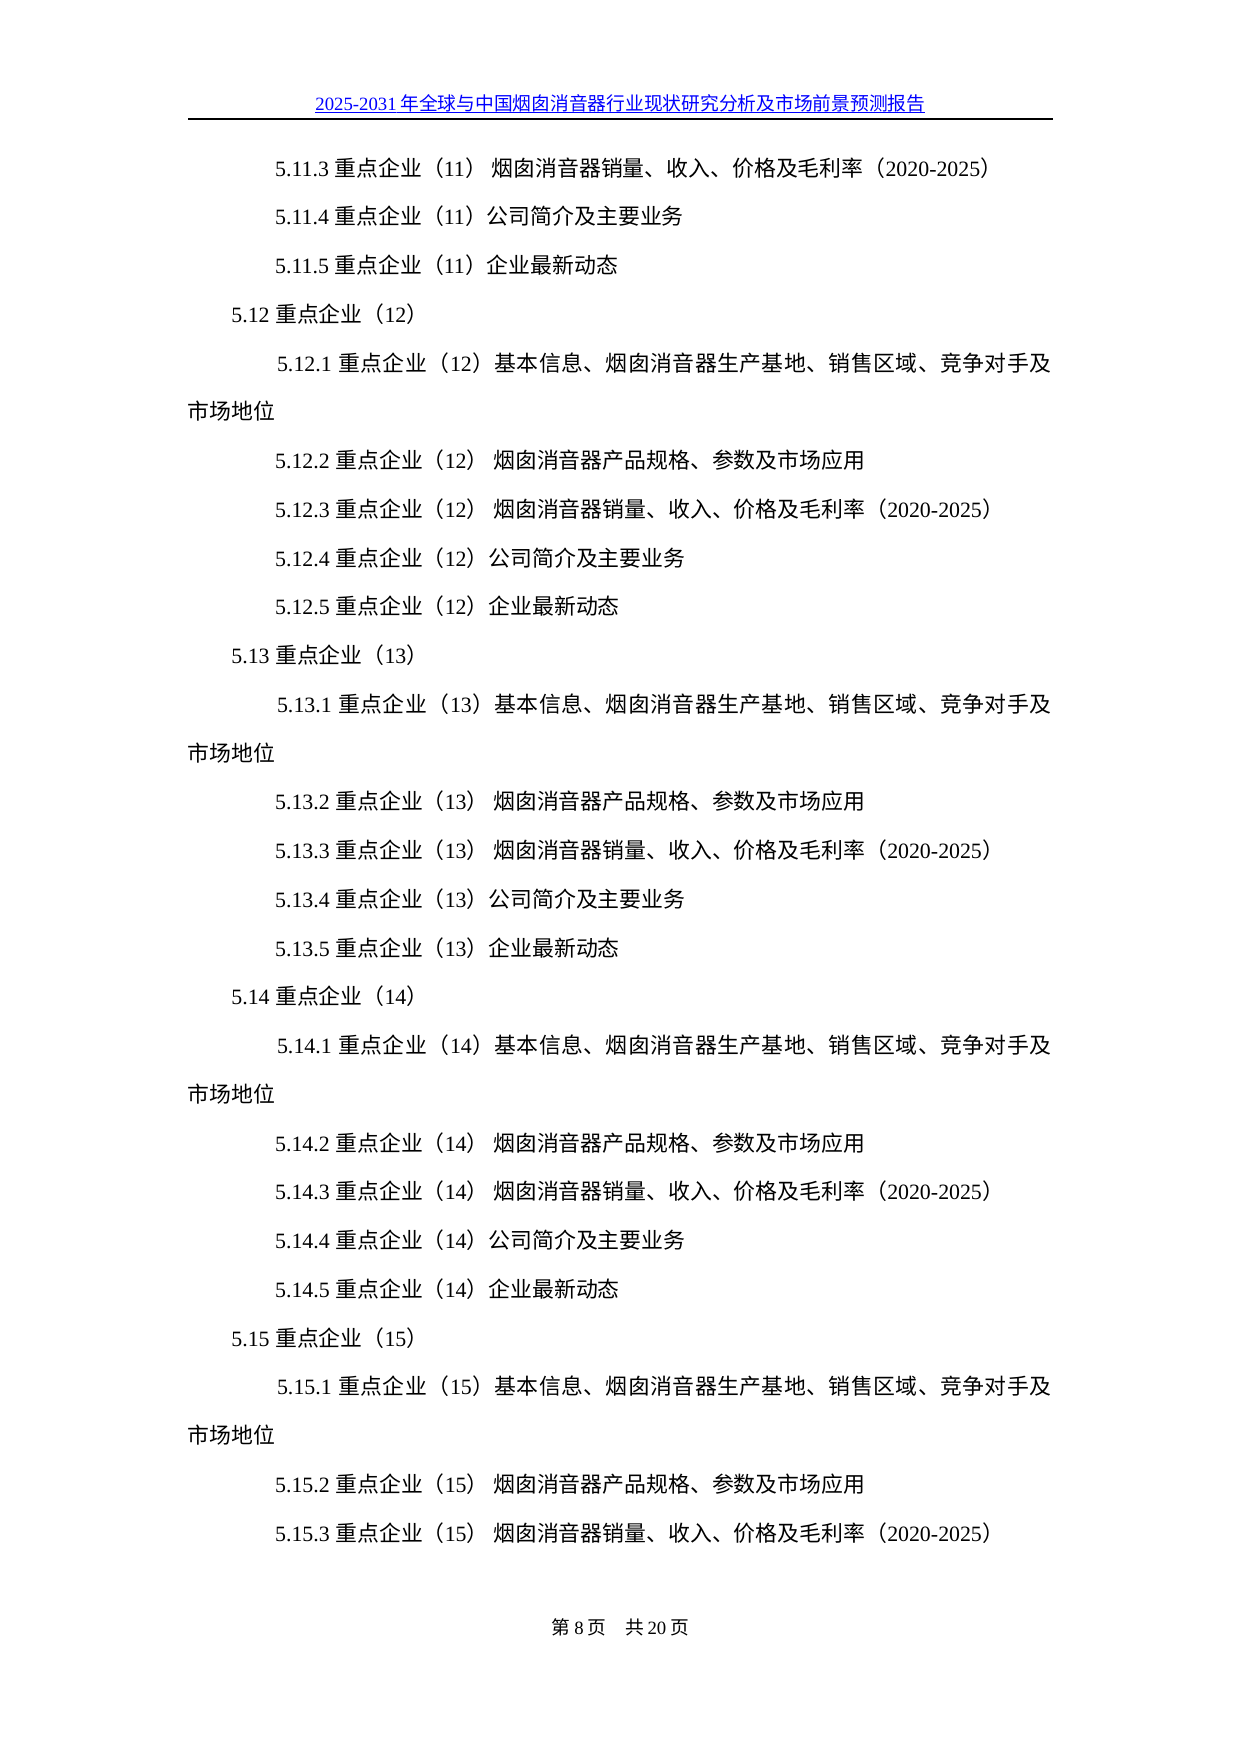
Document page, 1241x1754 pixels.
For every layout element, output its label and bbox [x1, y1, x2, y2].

text [187, 150, 1053, 1548]
